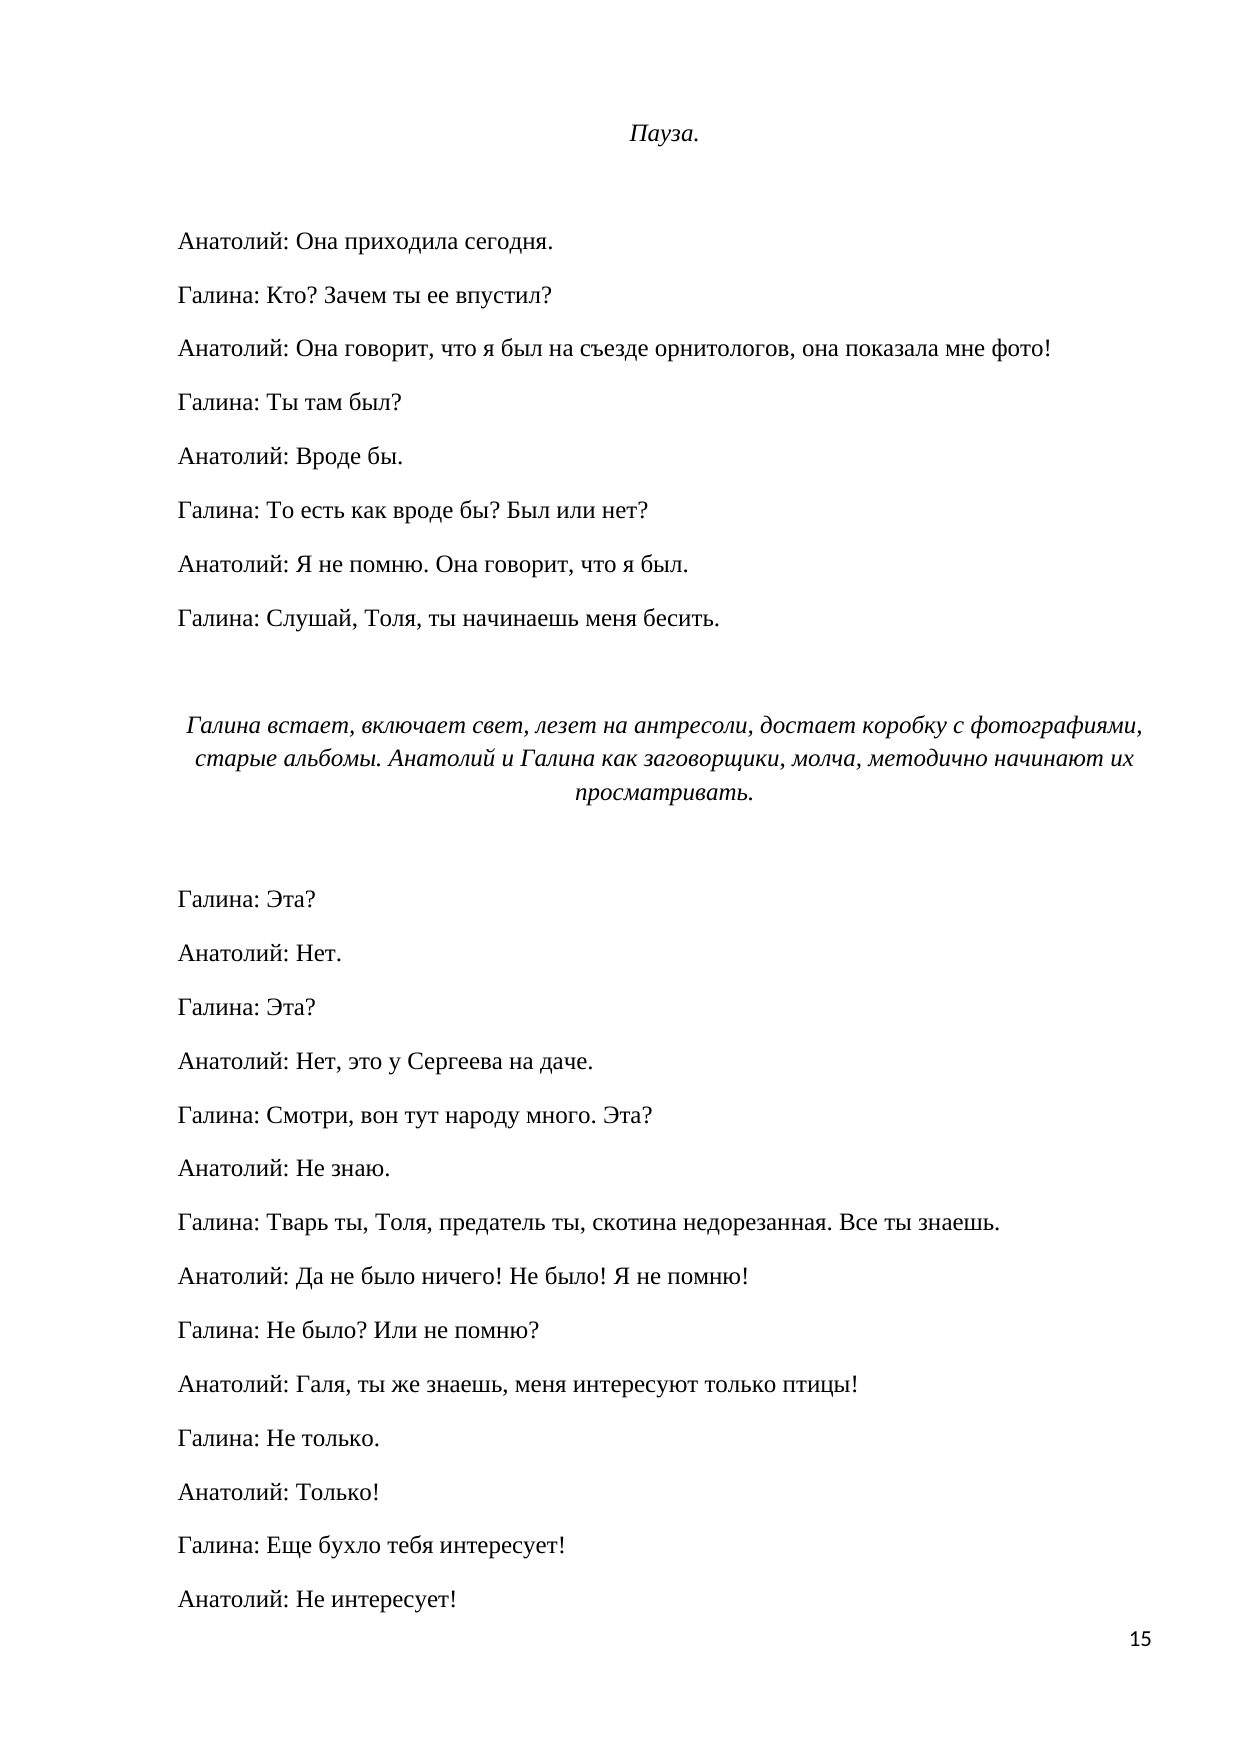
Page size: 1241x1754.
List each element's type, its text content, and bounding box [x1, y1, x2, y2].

text Галина: Смотри, вон тут народу много. Эта? [177, 1100, 1152, 1128]
text Галина: Слушай, Толя, ты начинаешь меня бесить. [177, 603, 1152, 632]
text Анатолий: Галя, ты же знаешь, меня интересуют только птицы! [177, 1369, 1152, 1398]
text Галина: Эта? [177, 992, 1152, 1021]
text Галина: Кто? Зачем ты ее впустил? [177, 280, 1152, 308]
text Галина: Еще бухло тебя интересует! [177, 1531, 1152, 1559]
text Пауза. [177, 118, 1152, 147]
text Анатолий: Я не помню. Она говорит, что я был. [177, 549, 1152, 578]
text Анатолий: Нет. [177, 938, 1152, 967]
text Галина: Ты там был? [177, 387, 1152, 416]
text Анатолий: Только! [177, 1477, 1152, 1505]
text Анатолий: Она приходила сегодня. [177, 226, 1152, 254]
text Анатолий: Она говорит, что я был на съезде орнитологов, она показала мне фото! [177, 333, 1152, 362]
text Галина: То есть как вроде бы? Был или нет? [177, 495, 1152, 524]
text Галина: Не было? Или не помню? [177, 1315, 1152, 1344]
text Анатолий: Нет, это у Сергеева на даче. [177, 1046, 1152, 1074]
text Анатолий: Да не было ничего! Не было! Я не помню! [177, 1261, 1152, 1290]
text Галина: Эта? [177, 884, 1152, 913]
text Галина встает, включает свет, лезет на антресоли, достает коробку с фотографиями, старые альбомы. Анатолий и Галина как заговорщики, молча, методично начинают их просматривать. [177, 711, 1152, 805]
text Анатолий: Вроде бы. [177, 441, 1152, 470]
text Галина: Тварь ты, Толя, предатель ты, скотина недорезанная. Все ты знаешь. [177, 1207, 1152, 1236]
text Анатолий: Не знаю. [177, 1153, 1152, 1182]
text Галина: Не только. [177, 1423, 1152, 1452]
text Анатолий: Не интересует! [177, 1584, 1152, 1613]
